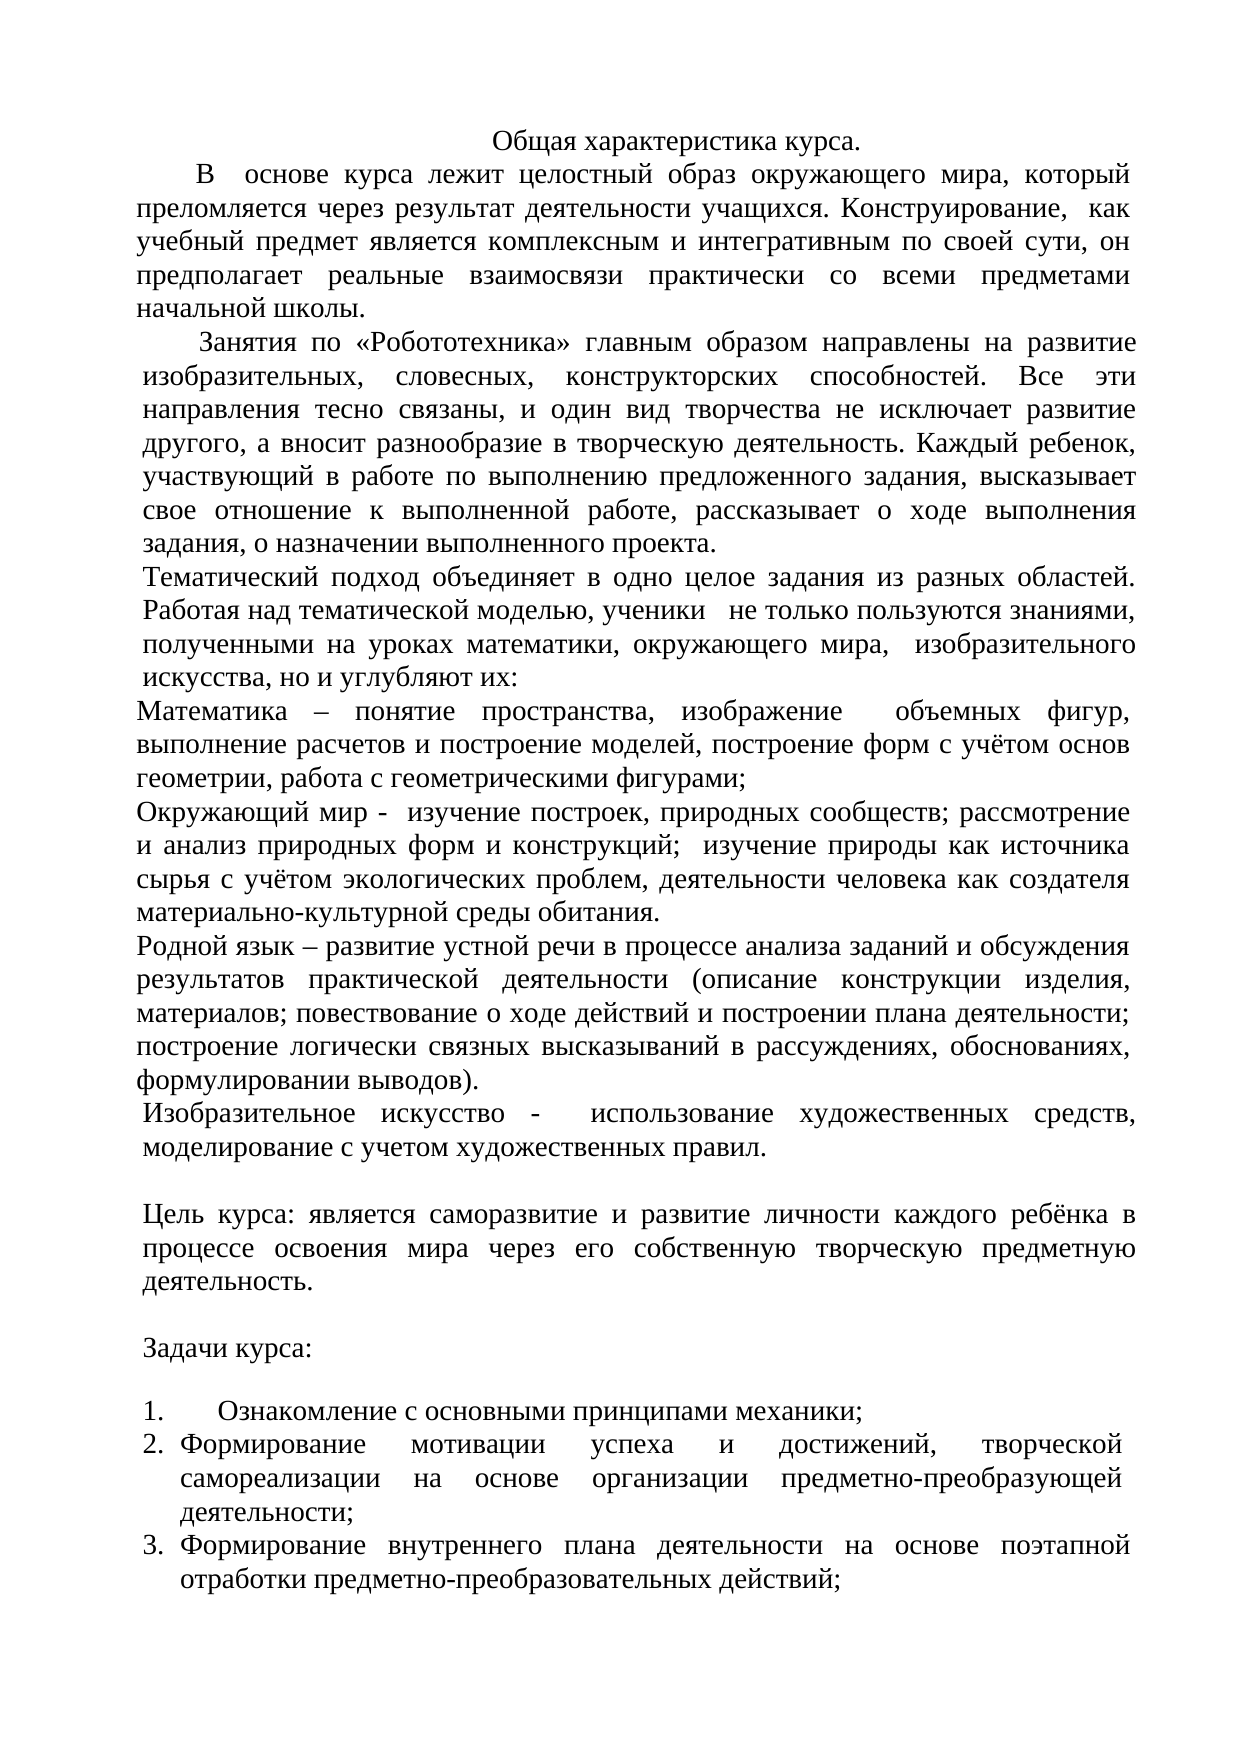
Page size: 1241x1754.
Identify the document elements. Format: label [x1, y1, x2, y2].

table_cell [138, 118, 1142, 1611]
